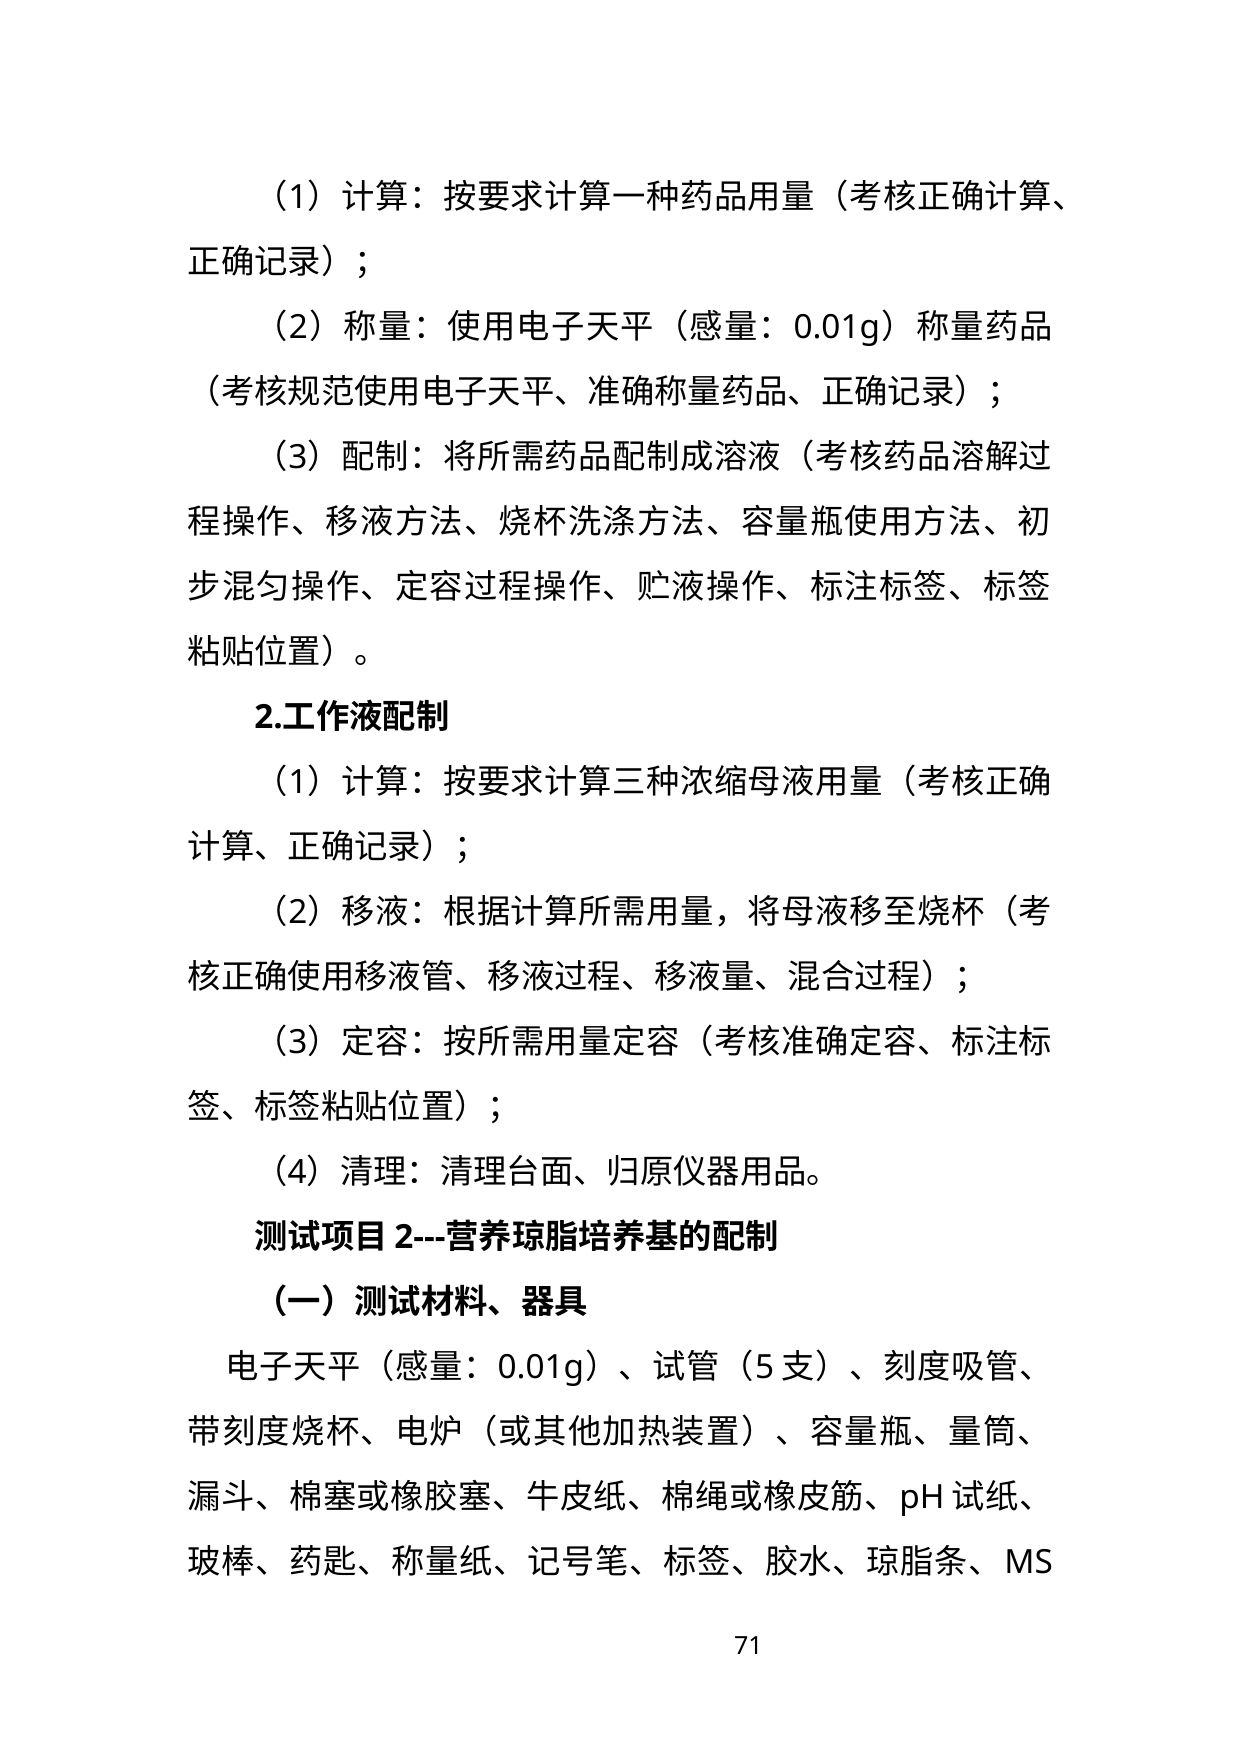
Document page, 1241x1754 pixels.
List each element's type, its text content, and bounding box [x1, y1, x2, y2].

text （3）配制：将所需药品配制成溶液（考核药品溶解过程操作、移液方法、烧杯洗涤方法、容量瓶使用方法、初步混匀操作、定容过程操作、贮液操作、标注标签、标签粘贴位置）。 [187, 422, 1053, 682]
text 2.工作液配制 [187, 682, 1053, 747]
text （1）计算：按要求计算三种浓缩母液用量（考核正确计算、正确记录）； [187, 747, 1053, 877]
text （1）计算：按要求计算一种药品用量（考核正确计算、正确记录）； [187, 162, 1053, 292]
text （2）称量：使用电子天平（感量：0.01g）称量药品（考核规范使用电子天平、准确称量药品、正确记录）； [187, 292, 1053, 422]
text 测试项目2---营养琼脂培养基的配制 [187, 1202, 1053, 1267]
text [187, 1332, 1053, 1592]
text （2）移液：根据计算所需用量，将母液移至烧杯（考核正确使用移液管、移液过程、移液量、混合过程）； [187, 877, 1053, 1007]
text （一）测试材料、器具 [187, 1267, 1053, 1332]
text （4）清理：清理台面、归原仪器用品。 [187, 1137, 1053, 1202]
text （3）定容：按所需用量定容（考核准确定容、标注标签、标签粘贴位置）； [187, 1007, 1053, 1137]
